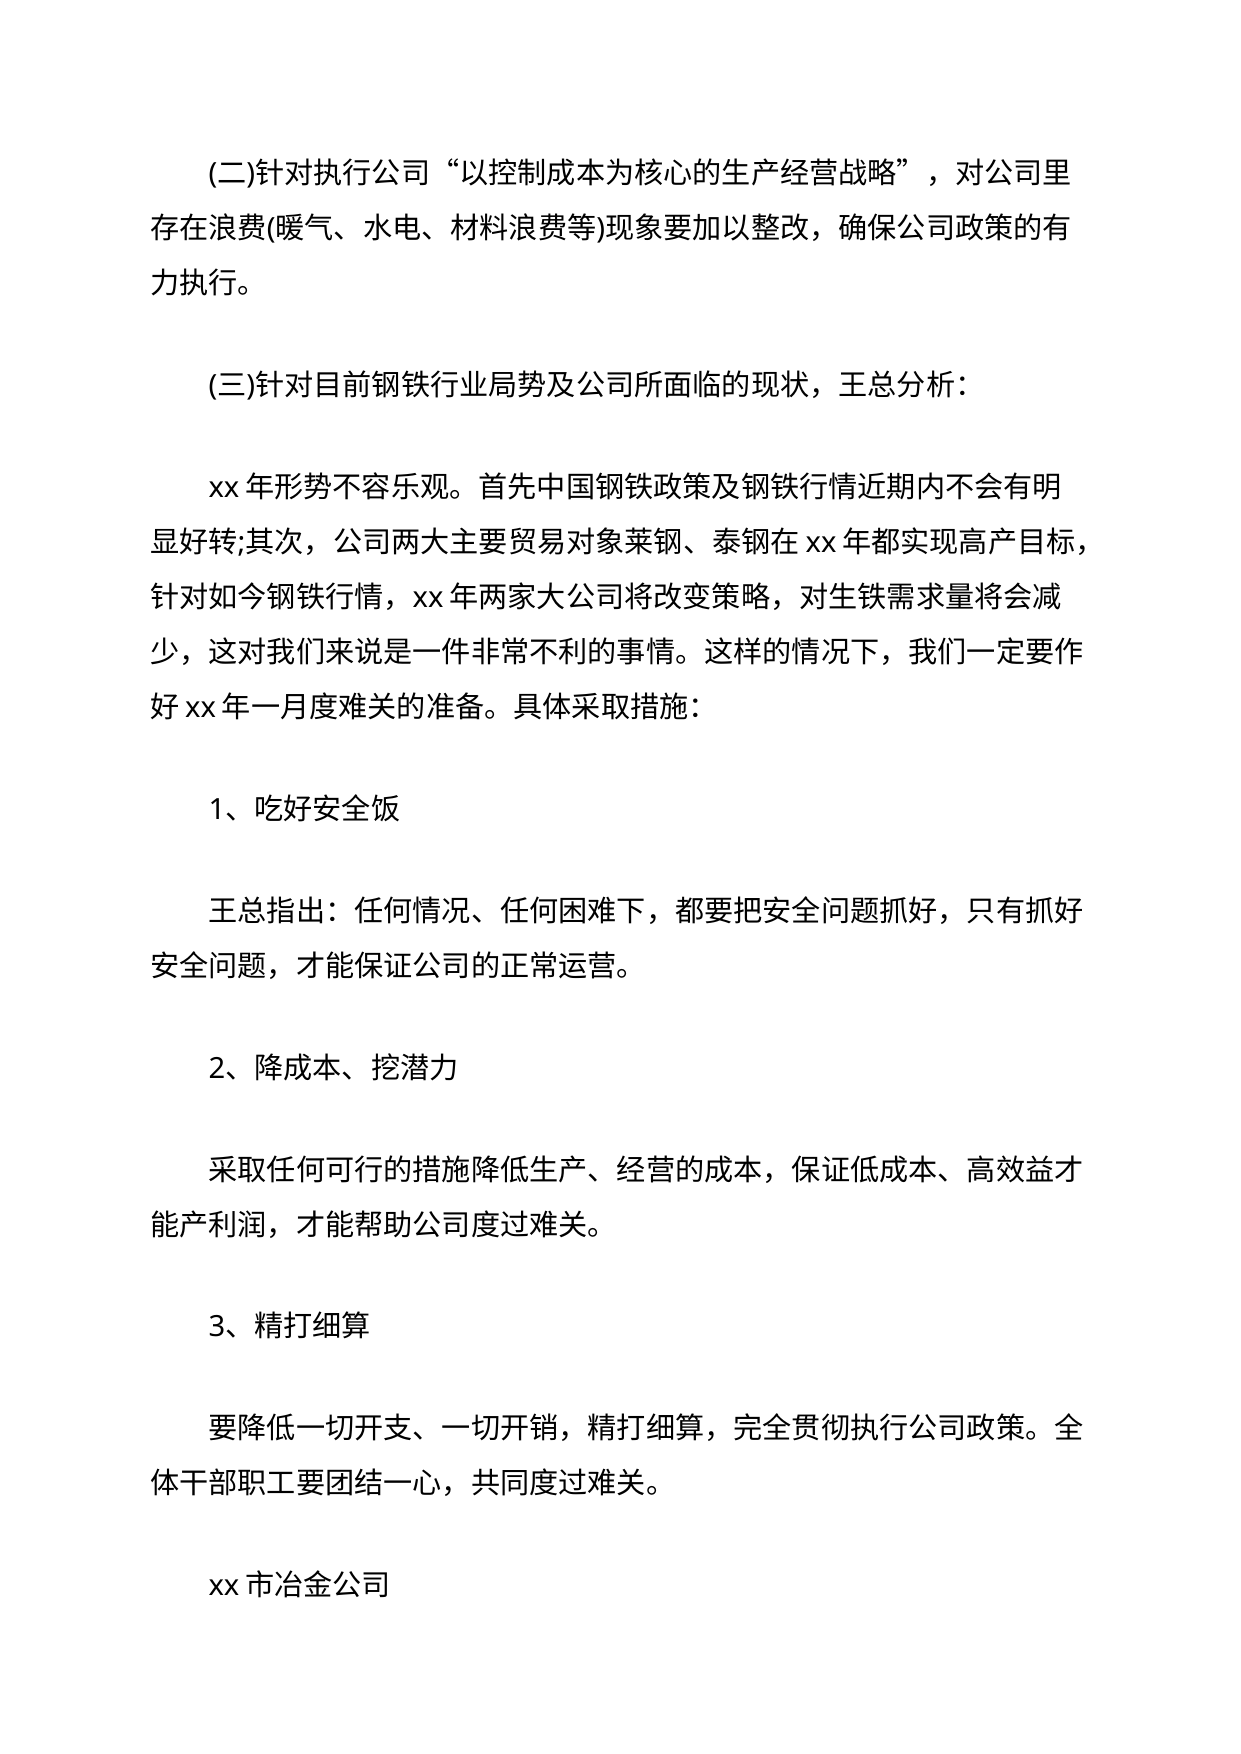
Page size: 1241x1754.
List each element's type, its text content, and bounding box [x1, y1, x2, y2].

text 2、降成本、挖潜力 [150, 1044, 1090, 1087]
text 1、吃好安全饭 [150, 786, 1090, 828]
text xx市冶金公司 [150, 1562, 1090, 1604]
text (二)针对执行公司“以控制成本为核心的生产经营战略”，对公司里存在浪费(暖气、水电、材料浪费等)现象要加以整改，确保公司政策的有力执行。 [150, 150, 1090, 302]
text (三)针对目前钢铁行业局势及公司所面临的现状，王总分析： [150, 362, 1090, 404]
text 要降低一切开支、一切开销，精打细算，完全贯彻执行公司政策。全体干部职工要团结一心，共同度过难关。 [150, 1405, 1090, 1502]
text 采取任何可行的措施降低生产、经营的成本，保证低成本、高效益才能产利润，才能帮助公司度过难关。 [150, 1146, 1090, 1243]
text 王总指出：任何情况、任何困难下，都要把安全问题抓好，只有抓好安全问题，才能保证公司的正常运营。 [150, 888, 1090, 985]
text xx年形势不容乐观。首先中国钢铁政策及钢铁行情近期内不会有明显好转;其次，公司两大主要贸易对象莱钢、泰钢在xx年都实现高产目标，针对如今钢铁行情，xx年两家大公司将改变策略，对生铁需求量将会减少，这对我们来说是一件非常不利的事情。这样的情况下，我们一定要作好xx年一月度难关的准备。具体采取措施： [150, 464, 1090, 726]
text 3、精打细算 [150, 1303, 1090, 1345]
